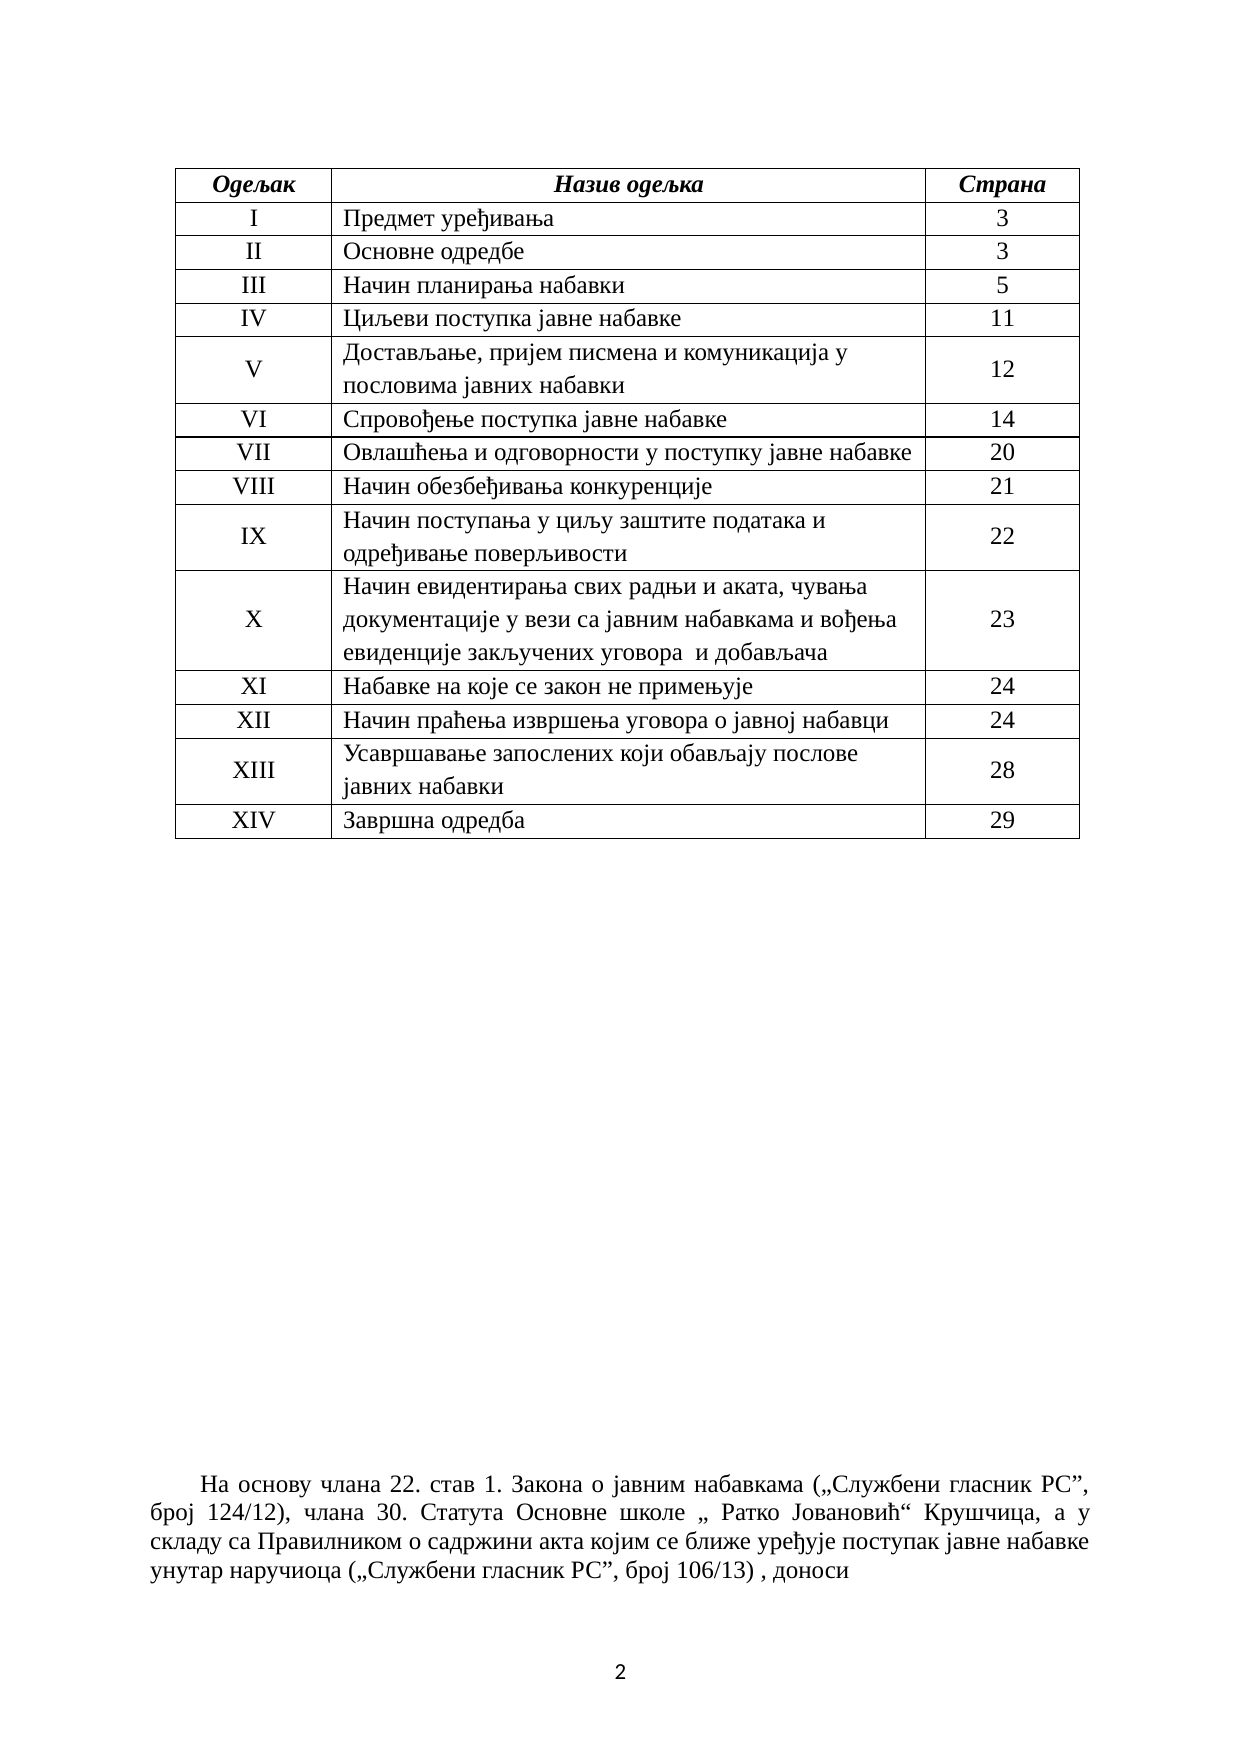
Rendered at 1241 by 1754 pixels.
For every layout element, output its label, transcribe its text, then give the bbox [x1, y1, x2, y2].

table_cell Усавршавање запослених који обављају послове јавних набавки [332, 739, 925, 804]
table_cell 29 [926, 805, 1079, 838]
table_cell Завршна одредба [332, 805, 925, 838]
table_cell IV [176, 304, 331, 336]
table_cell 11 [926, 304, 1079, 336]
table_cell 3 [926, 203, 1079, 235]
table_cell III [176, 270, 331, 302]
table_cell 21 [926, 471, 1079, 504]
table_cell V [176, 337, 331, 403]
table_cell XII [176, 705, 331, 737]
table_cell 23 [926, 571, 1079, 670]
table_cell Начин обезбеђивања конкуренције [332, 471, 925, 504]
table_cell II [176, 236, 331, 269]
table_cell 5 [926, 270, 1079, 302]
table_cell 3 [926, 236, 1079, 269]
table_cell Начин поступања у циљу заштите података и одређивање поверљивости [332, 505, 925, 570]
table_cell 28 [926, 739, 1079, 804]
table_cell 14 [926, 404, 1079, 436]
table_cell Основне одредбе [332, 236, 925, 269]
table_cell XIV [176, 805, 331, 838]
table_cell Циљеви поступка јавне набавке [332, 304, 925, 336]
table_cell Начин праћења извршења уговора о јавној набавци [332, 705, 925, 737]
table_cell VII [176, 438, 331, 470]
table_cell X [176, 571, 331, 670]
table_cell IX [176, 505, 331, 570]
table_cell Достављање, пријем писмена и комуникација у пословима јавних набавки [332, 337, 925, 403]
table_cell 20 [926, 438, 1079, 470]
table_header Страна [926, 169, 1079, 202]
table_cell VIII [176, 471, 331, 504]
table_cell 24 [926, 671, 1079, 704]
table_cell XI [176, 671, 331, 704]
table_header Назив одељка [332, 169, 925, 202]
table_cell Начин планирања набавки [332, 270, 925, 302]
table_cell 12 [926, 337, 1079, 403]
table_cell Предмет уређивања [332, 203, 925, 235]
table_cell Набавке на које се закон не примењује [332, 671, 925, 704]
table_cell Спровођење поступка јавне набавке [332, 404, 925, 436]
table_cell I [176, 203, 331, 235]
table_cell 24 [926, 705, 1079, 737]
text На основу члана 22. став 1. Закона о јавним набавкама („Службени гласник РС”, број 124/12), члана 30. Статута Основне школе „ Ратко Јовановић“ Крушчица, а у складу са Правилником о садржини акта којим се ближе уређује поступак јавне набавке унутар наручиоца („Службени гласник РС”, број 106/13) , доноси [150, 1469, 1090, 1584]
table_header Одељак [176, 169, 331, 202]
table_cell Начин евидентирања свих радњи и аката, чувања документације у вези са јавним набавкама и вођења евиденције закључених уговора и добављача [332, 571, 925, 670]
table_cell VI [176, 404, 331, 436]
table_cell Овлашћења и одговорности у поступку јавне набавке [332, 438, 925, 470]
table_cell XIII [176, 739, 331, 804]
table_cell 22 [926, 505, 1079, 570]
